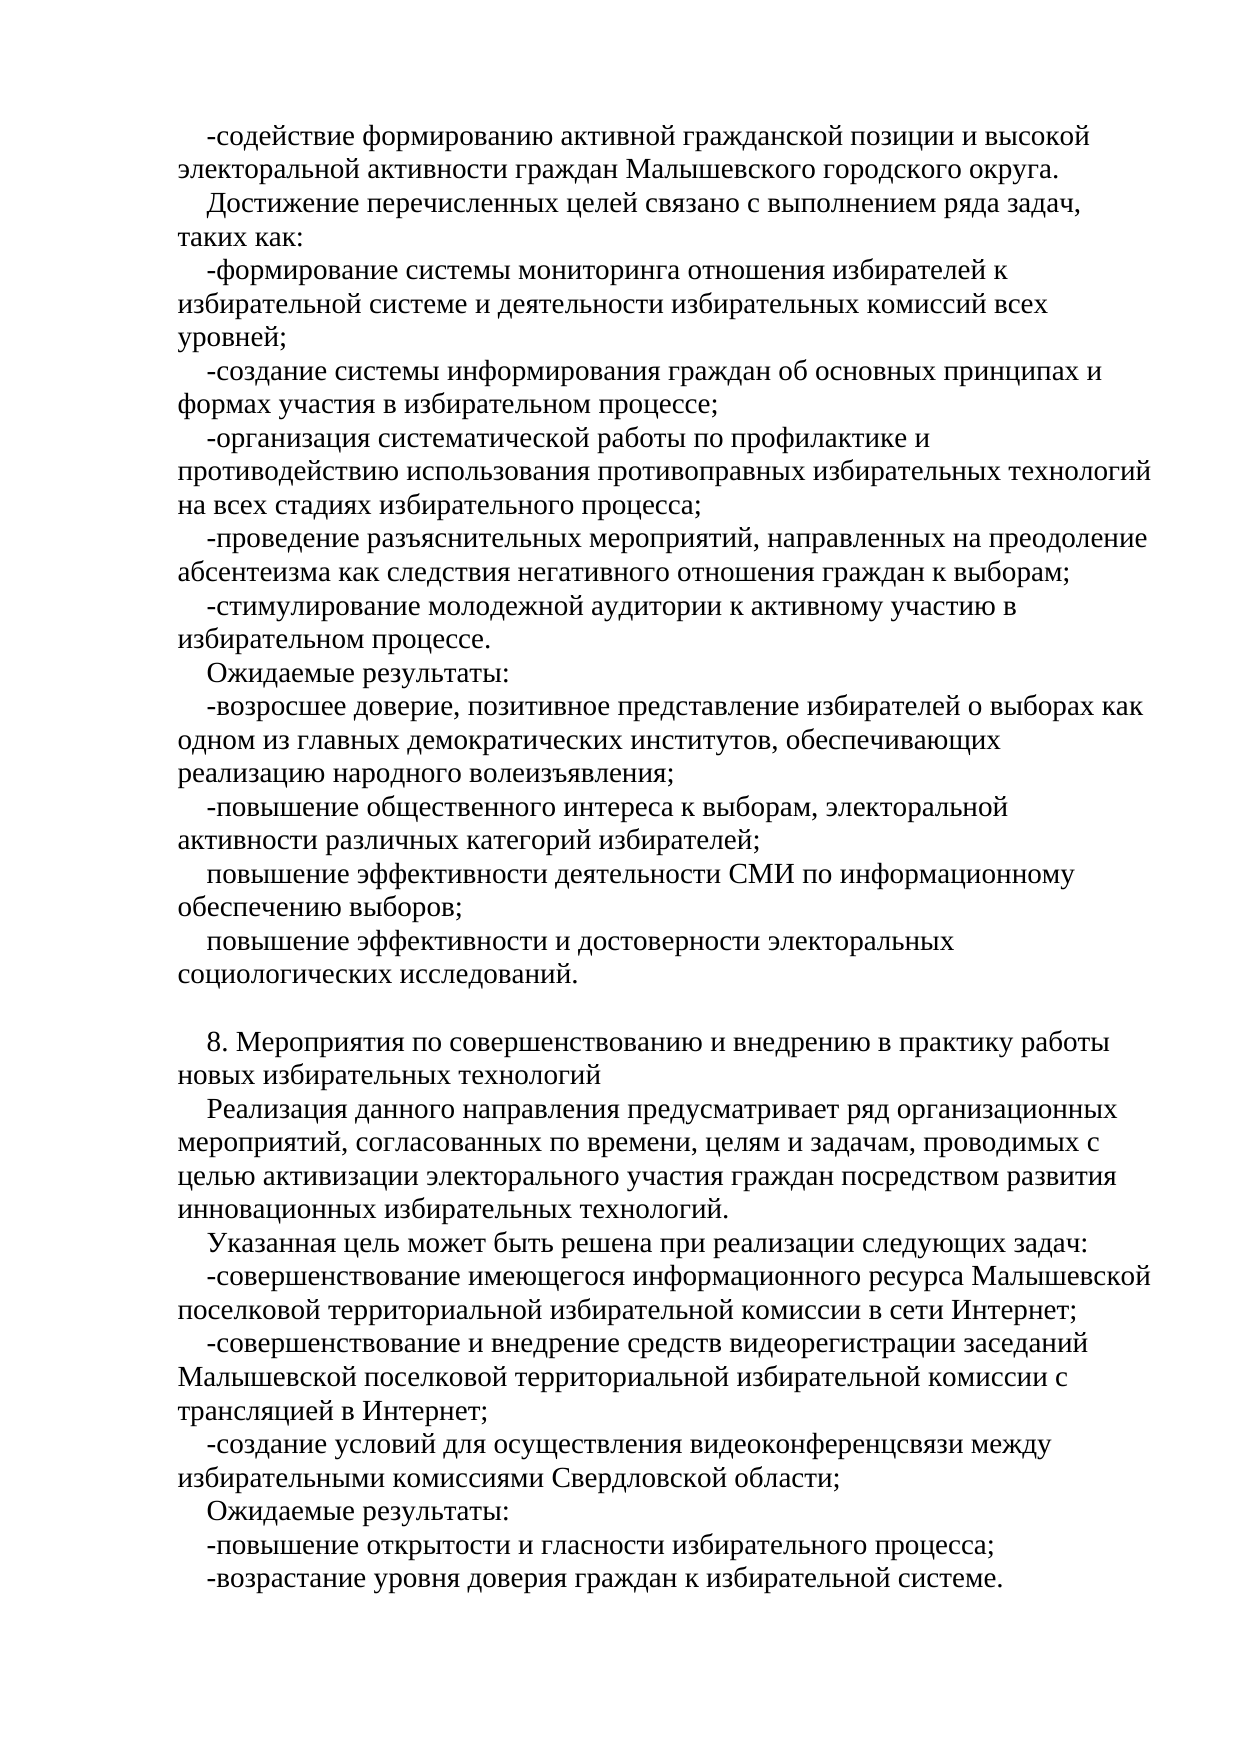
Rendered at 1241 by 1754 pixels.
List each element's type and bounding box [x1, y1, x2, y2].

text [177, 118, 1152, 1627]
